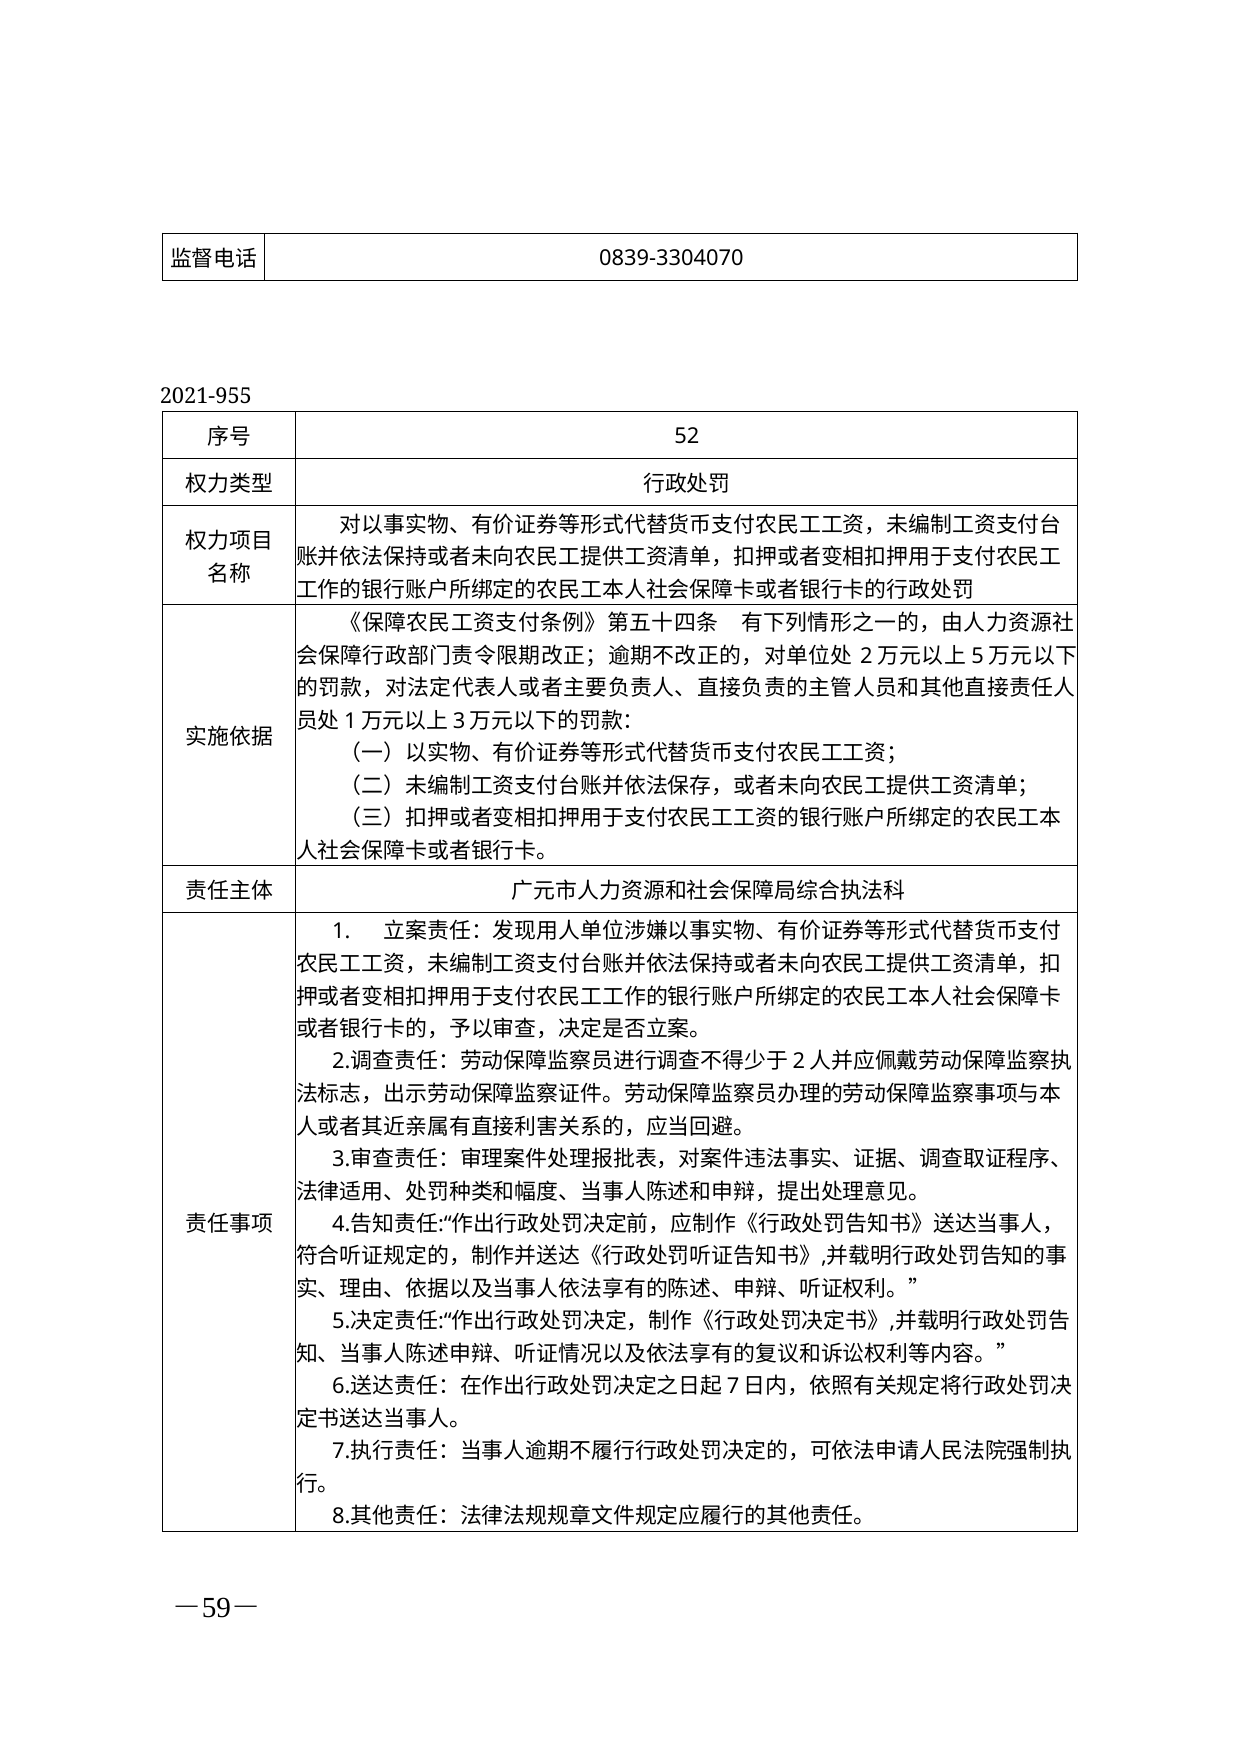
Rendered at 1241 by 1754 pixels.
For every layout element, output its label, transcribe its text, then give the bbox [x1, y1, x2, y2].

table_cell 责任主体 [163, 866, 295, 912]
table_cell 责任事项 [163, 913, 295, 1531]
table_cell 0839-3304070 [265, 234, 1077, 280]
table_cell 监督电话 [163, 234, 264, 280]
table_cell 实施依据 [163, 605, 295, 865]
table_cell 权力项目 名称 [163, 506, 295, 604]
table_cell 立案责任：发现用人单位涉嫌以事实物、有价证券等形式代替货币支付农民工工资，未编制工资支付台账并依法保持或者未向农民工提供工资清单，扣押或者变相扣押用于支付农民工工作的银行账户所绑定的农民工本人社会保障卡或者银行卡的，予以审查，决定是否立案。 2.调查责任：劳动保障监察员进行调查不得少于2人并应佩戴劳动保障监察执法标志，出示劳动保障监察证件。劳动保障监察员办理的劳动保障监察事项与本人或者其近亲属有直接利害关系的，应当回避。 3.审查责任：审理案件处理报批表，对案件违法事实、证据、调查取证程序、法律适用、处罚种类和幅度、当事人陈述和申辩，提出处理意见。 4.告知责任:“作出行政处罚决定前，应制作《行政处罚告知书》送达当事人，符合听证规定的，制作并送达《行政处罚听证告知书》,并载明行政处罚告知的事实、理由、依据以及当事人依法享有的陈述、申辩、听证权利。” 5.决定责任:“作出行政处罚决定，制作《行政处罚决定书》,并载明行政处罚告知、当事人陈述申辩、听证情况以及依法享有的复议和诉讼权利等内容。” 6.送达责任：在作出行政处罚决定之日起7日内，依照有关规定将行政处罚决定书送达当事人。 7.执行责任：当事人逾期不履行行政处罚决定的，可依法申请人民法院强制执行。 8.其他责任：法律法规规章文件规定应履行的其他责任。 [296, 913, 1077, 1531]
table_cell 行政处罚 [296, 459, 1077, 505]
text 2021-955 [159, 378, 1081, 411]
table_cell 广元市人力资源和社会保障局综合执法科 [296, 866, 1077, 912]
table_cell 对以事实物、有价证券等形式代替货币支付农民工工资，未编制工资支付台账并依法保持或者未向农民工提供工资清单，扣押或者变相扣押用于支付农民工工作的银行账户所绑定的农民工本人社会保障卡或者银行卡的行政处罚 [296, 506, 1077, 604]
table_cell 《保障农民工资支付条例》第五十四条 有下列情形之一的，由人力资源社会保障行政部门责令限期改正；逾期不改正的，对单位处2万元以上5万元以下的罚款，对法定代表人或者主要负责人、直接负责的主管人员和其他直接责任人员处1万元以上3万元以下的罚款： （一）以实物、有价证券等形式代替货币支付农民工工资； （二）未编制工资支付台账并依法保存，或者未向农民工提供工资清单； （三）扣押或者变相扣押用于支付农民工工资的银行账户所绑定的农民工本人社会保障卡或者银行卡。 [296, 605, 1077, 865]
table_header 52 [296, 412, 1077, 458]
table_cell 权力类型 [163, 459, 295, 505]
table_header 序号 [163, 412, 295, 458]
